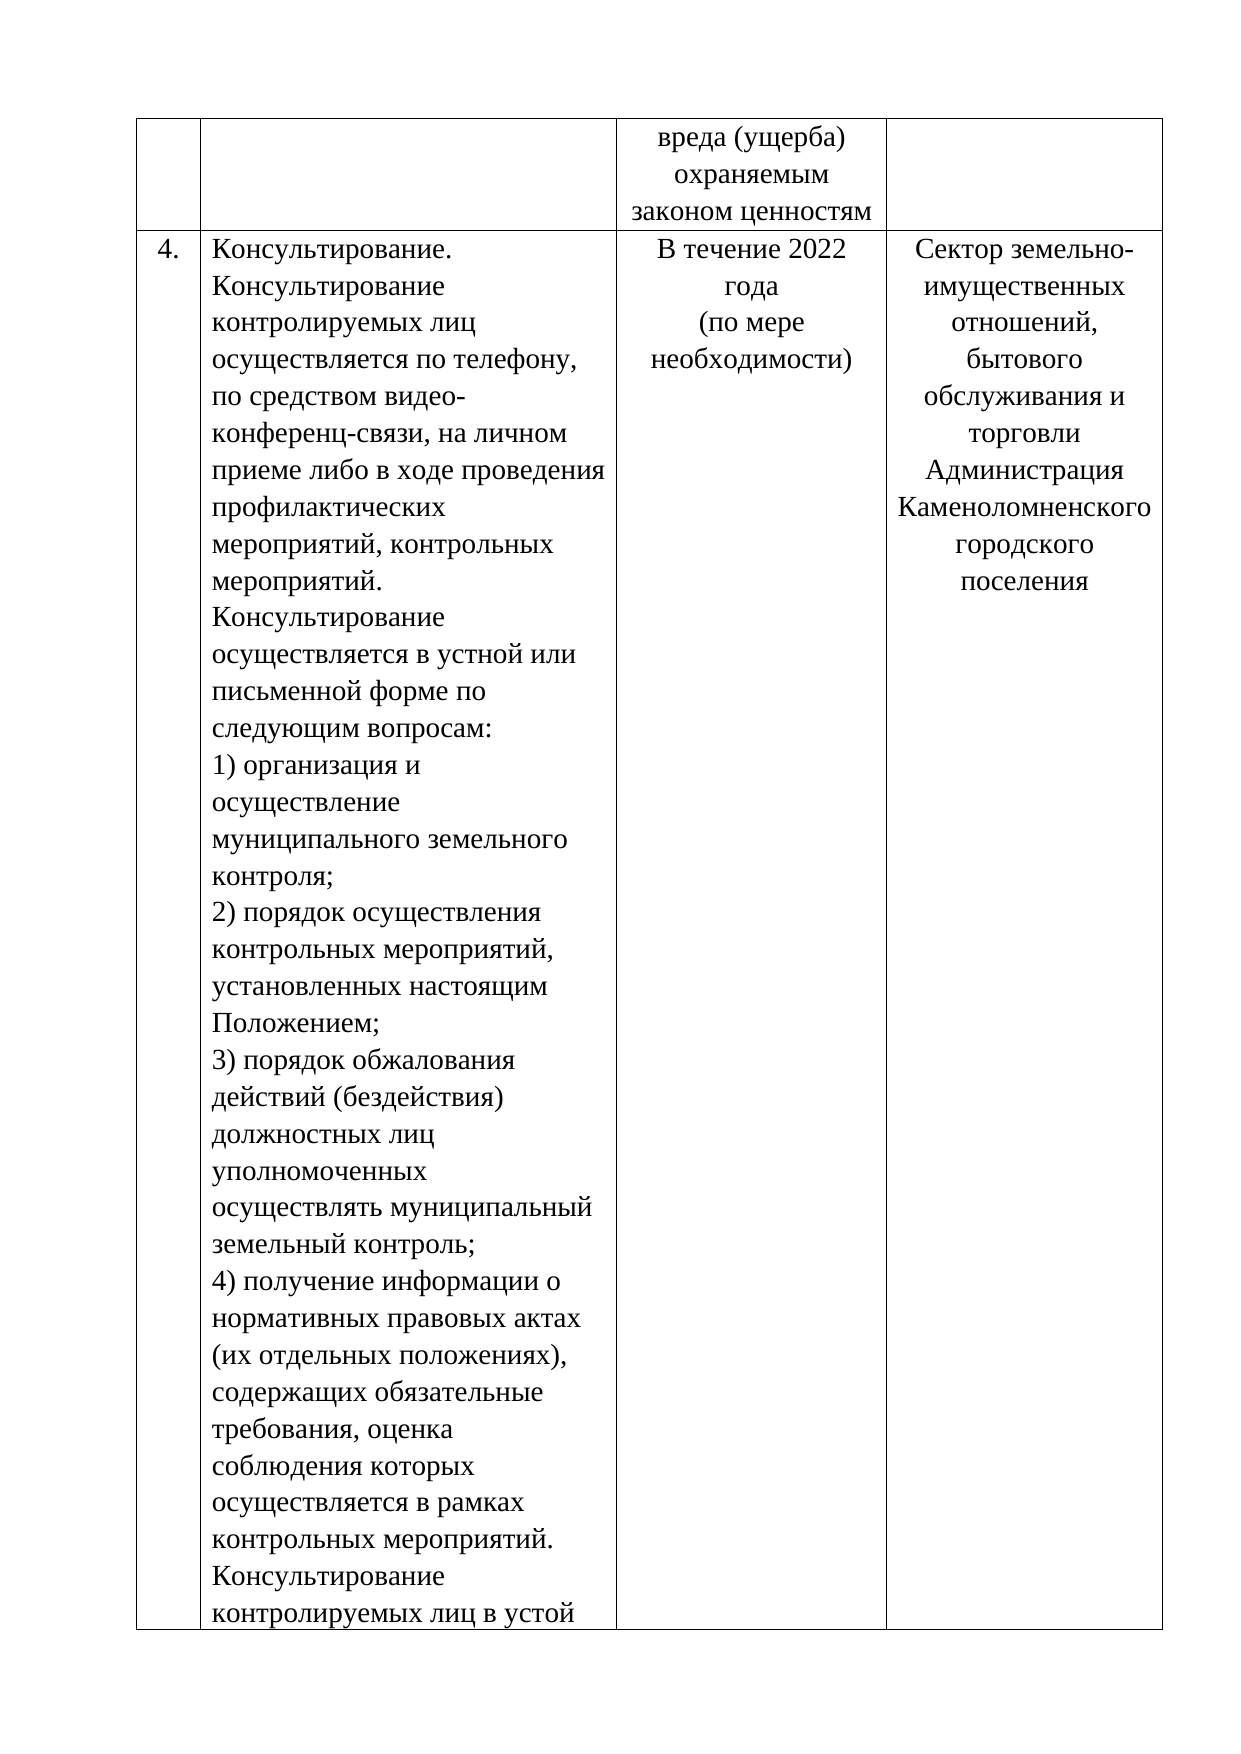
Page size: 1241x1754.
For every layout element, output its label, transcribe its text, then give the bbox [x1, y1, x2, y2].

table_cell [201, 231, 616, 1629]
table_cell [617, 231, 886, 1629]
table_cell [887, 119, 1162, 230]
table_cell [201, 119, 616, 230]
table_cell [887, 231, 1162, 1629]
table_cell 4. [137, 231, 200, 1629]
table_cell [617, 119, 886, 230]
table_cell 3. [137, 119, 200, 230]
